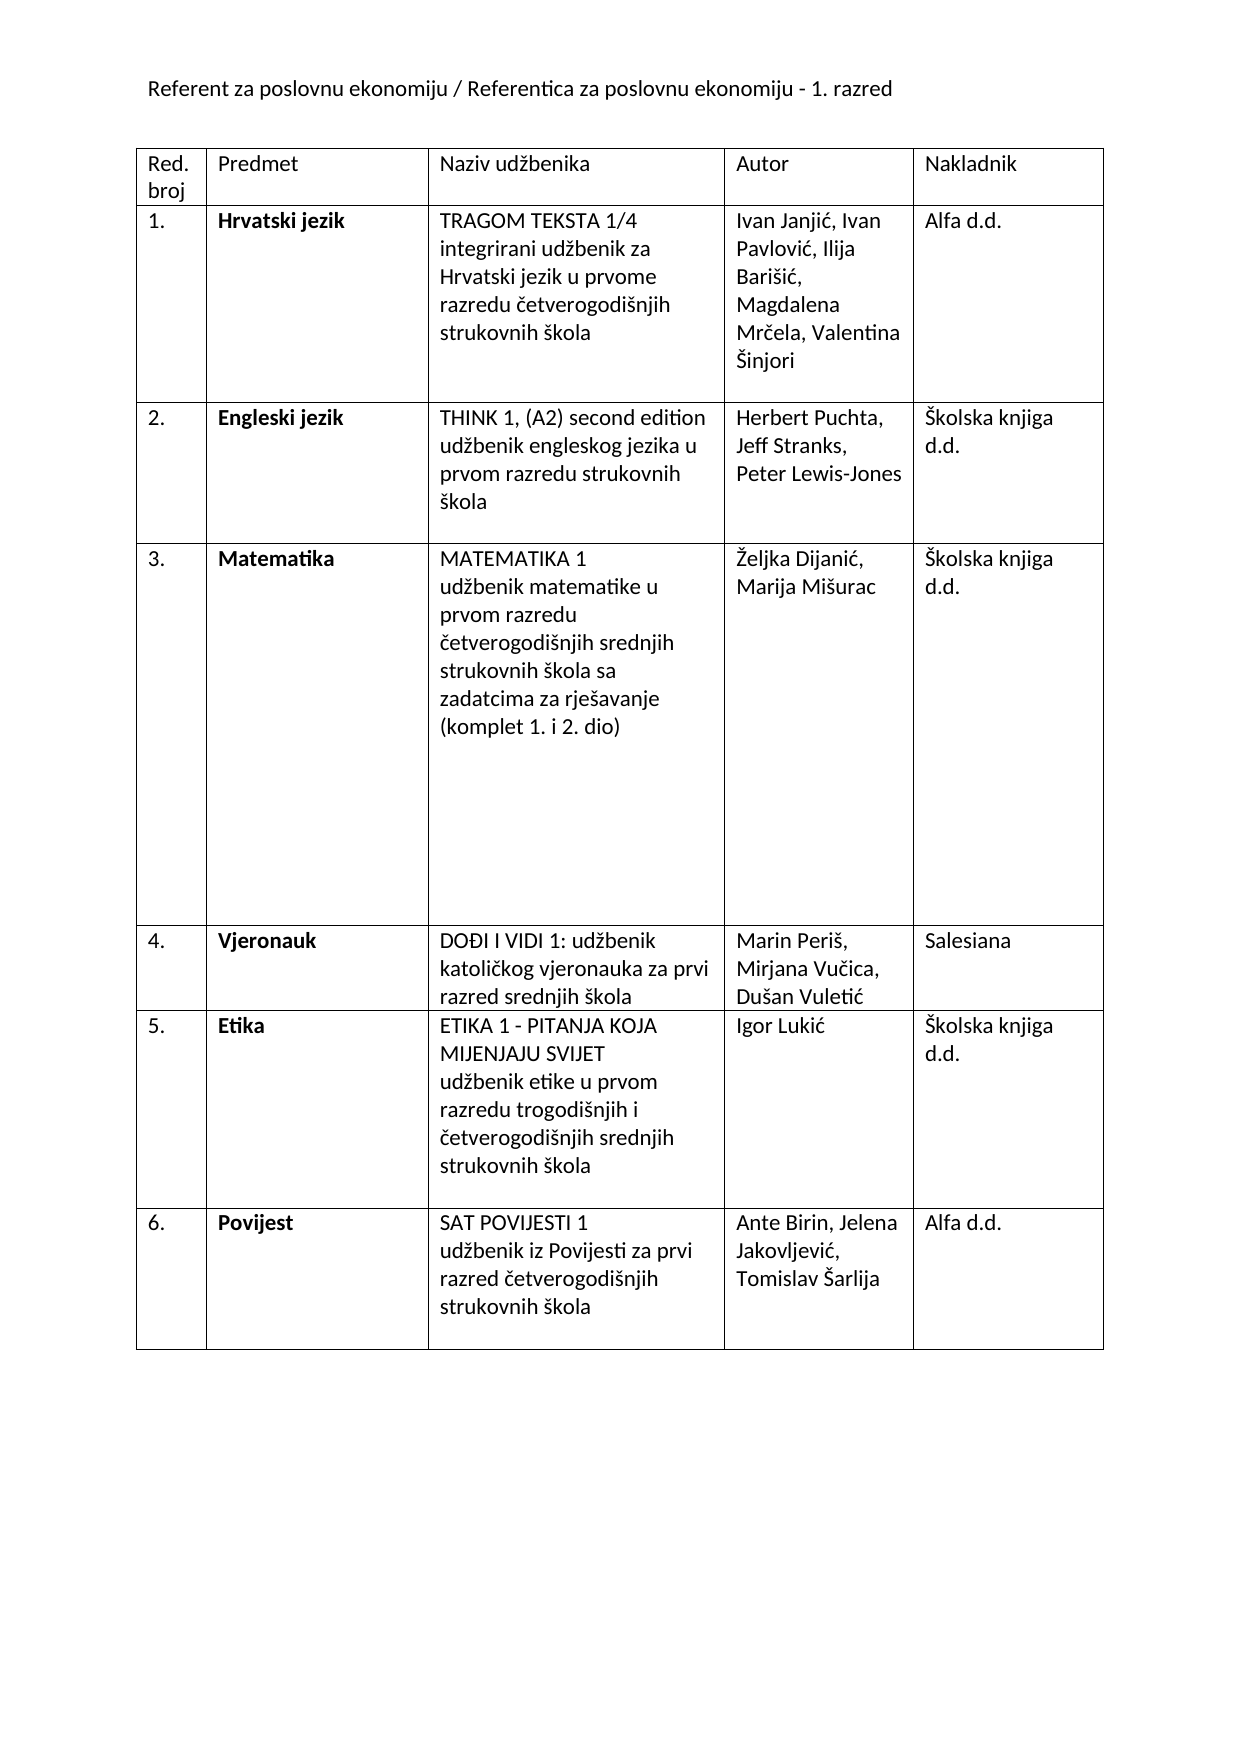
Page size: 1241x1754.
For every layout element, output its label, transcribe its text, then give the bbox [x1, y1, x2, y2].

table_header Autor [725, 149, 913, 205]
table_cell ETIKA 1 - PITANJA KOJA MIJENJAJU SVIJET udžbenik etike u prvom razredu trogodišnjih i četverogodišnjih srednjih strukovnih škola [429, 1011, 724, 1207]
table_cell Marin Periš, Mirjana Vučica, Dušan Vuletić [725, 926, 913, 1010]
table_cell 5. [137, 1011, 206, 1207]
table_cell Vjeronauk [207, 926, 428, 1010]
table_cell Alfa d.d. [914, 1209, 1103, 1348]
table_cell Ante Birin, Jelena Jakovljević, Tomislav Šarlija [725, 1209, 913, 1348]
table_cell Matematika [207, 544, 428, 925]
table_cell THINK 1, (A2) second edition udžbenik engleskog jezika u prvom razredu strukovnih škola [429, 403, 724, 543]
table_cell 1. [137, 206, 206, 402]
table_cell DOĐI I VIDI 1: udžbenik katoličkog vjeronauka za prvi razred srednjih škola [429, 926, 724, 1010]
table_cell 4. [137, 926, 206, 1010]
table_cell Školska knjiga d.d. [914, 403, 1103, 543]
table_cell Hrvatski jezik [207, 206, 428, 402]
table_cell Etika [207, 1011, 428, 1207]
table_cell TRAGOM TEKSTA 1/4 integrirani udžbenik za Hrvatski jezik u prvome razredu četverogodišnjih strukovnih škola [429, 206, 724, 402]
table_cell Školska knjiga d.d. [914, 544, 1103, 925]
table_cell Povijest [207, 1209, 428, 1348]
table_cell 6. [137, 1209, 206, 1348]
table_cell Engleski jezik [207, 403, 428, 543]
table_cell 3. [137, 544, 206, 925]
table_cell MATEMATIKA 1 udžbenik matematike u prvom razredu četverogodišnjih srednjih strukovnih škola sa zadatcima za rješavanje (komplet 1. i 2. dio) [429, 544, 724, 925]
table_cell SAT POVIJESTI 1 udžbenik iz Povijesti za prvi razred četverogodišnjih strukovnih škola [429, 1209, 724, 1348]
table_cell Alfa d.d. [914, 206, 1103, 402]
table_cell Igor Lukić [725, 1011, 913, 1207]
table_header Naziv udžbenika [429, 149, 724, 205]
table_cell Ivan Janjić, Ivan Pavlović, Ilija Barišić, Magdalena Mrčela, Valentina Šinjori [725, 206, 913, 402]
table_cell Željka Dijanić, Marija Mišurac [725, 544, 913, 925]
table_header Nakladnik [914, 149, 1103, 205]
table_cell Školska knjiga d.d. [914, 1011, 1103, 1207]
table_cell Herbert Puchta, Jeff Stranks, Peter Lewis-Jones [725, 403, 913, 543]
table_header Predmet [207, 149, 428, 205]
table_cell Salesiana [914, 926, 1103, 1010]
table_header Red.broj [137, 149, 206, 205]
table_cell 2. [137, 403, 206, 543]
